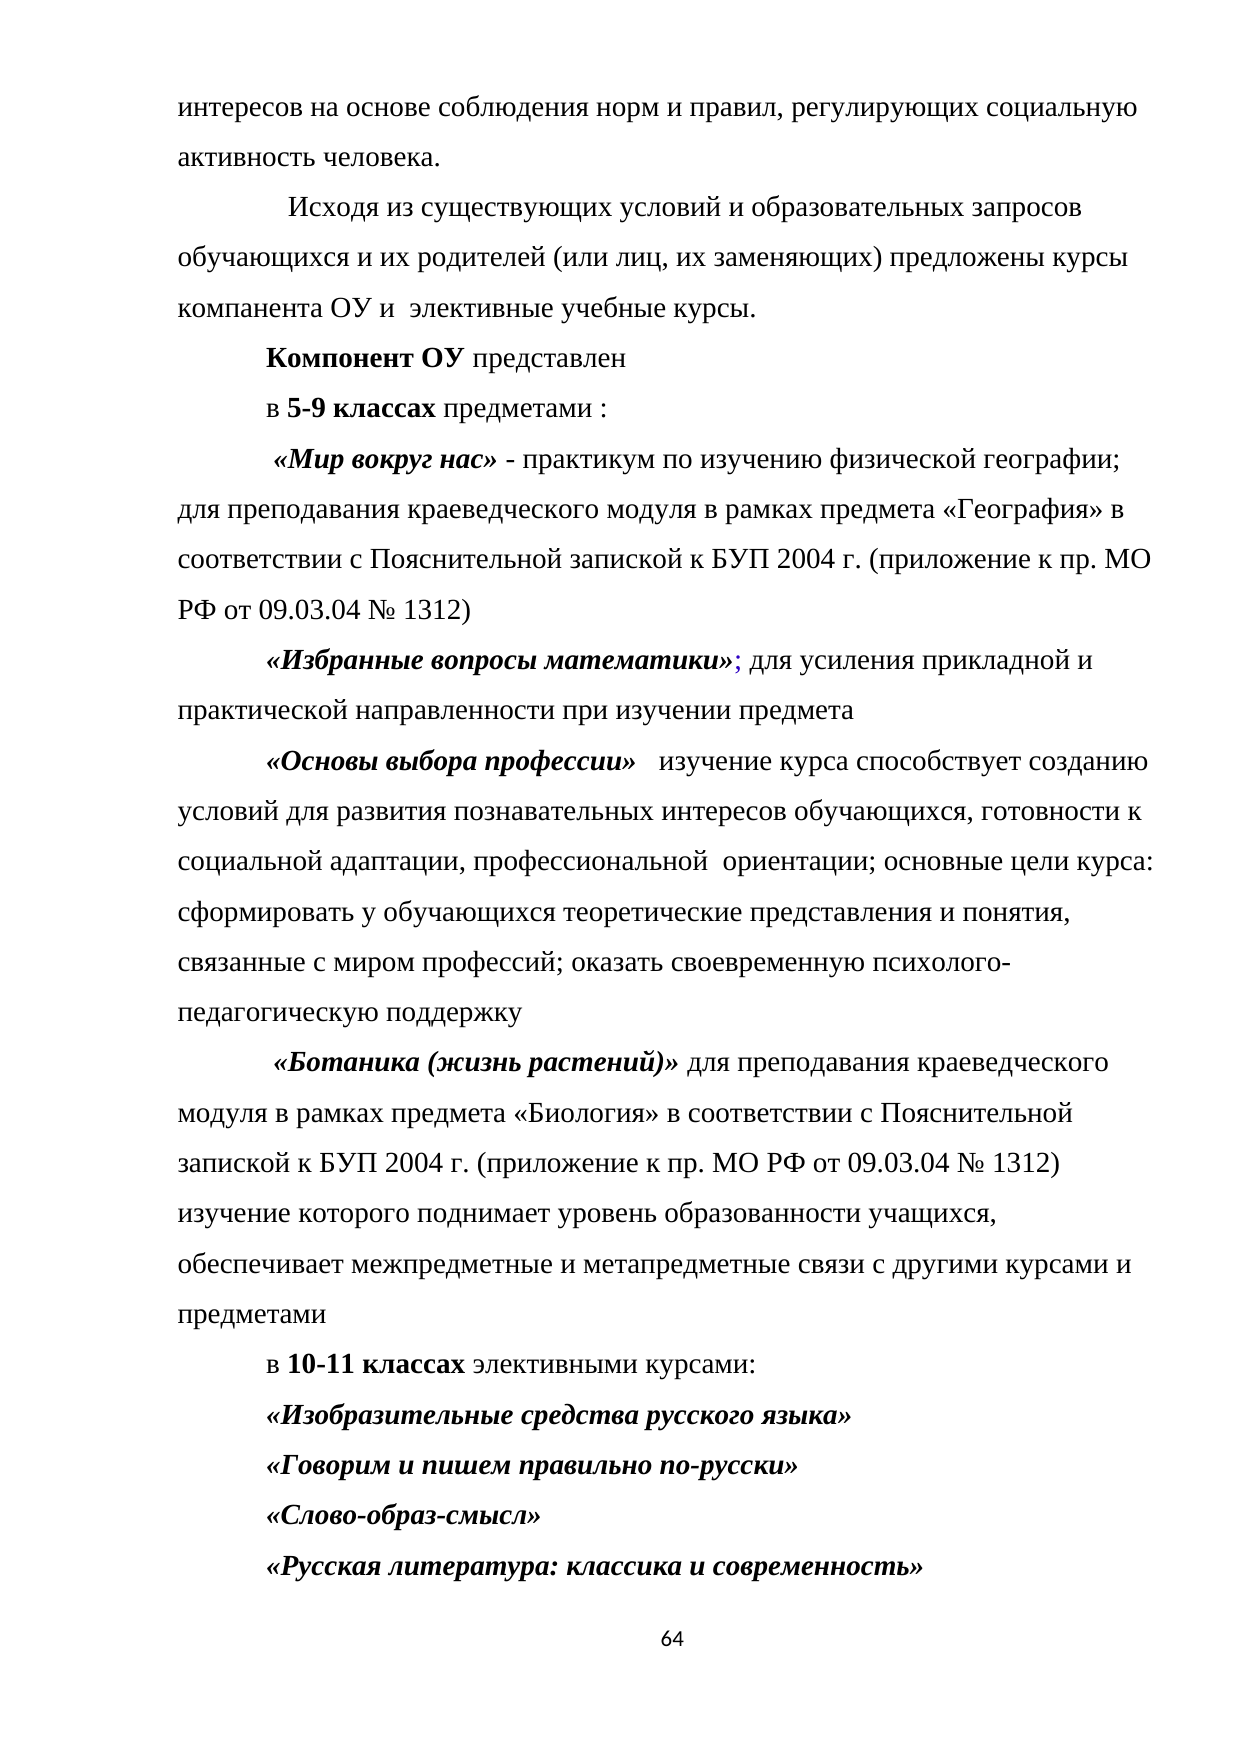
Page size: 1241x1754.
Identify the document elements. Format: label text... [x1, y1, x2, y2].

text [177, 89, 1167, 172]
text Исходя из существующих условий и образовательных запросов обучающихся и их родителей (или лиц, их заменяющих) предложены курсы компанента ОУ и элективные учебные курсы. [177, 189, 1167, 323]
text «Ботаника (жизнь растений)» для преподавания краеведческого модуля в рамках предмета «Биология» в соответствии с Пояснительной запиской к БУП 2004 г. (приложение к пр. МО РФ от 09.03.04 № 1312) изучение которого поднимает уровень образованности учащихся, обеспечивает межпредметные и метапредметные связи с другими курсами и предметами [177, 1044, 1167, 1330]
text «Говорим и пишем правильно по-русски» [177, 1447, 1167, 1481]
text «Избранные вопросы математики»; для усиления прикладной и практической направленности при изучении предмета [177, 642, 1167, 726]
text «Русская литература: классика и современность» [177, 1548, 1167, 1581]
text «Мир вокруг нас» - практикум по изучению физической географии; для преподавания краеведческого модуля в рамках предмета «География» в соответствии с Пояснительной запиской к БУП 2004 г. (приложение к пр. МО РФ от 09.03.04 № 1312) [177, 441, 1167, 625]
text «Изобразительные средства русского языка» [177, 1397, 1167, 1430]
text Компонент ОУ представлен [177, 340, 1167, 374]
text «Основы выбора профессии» изучение курса способствует созданию условий для развития познавательных интересов обучающихся, готовности к социальной адаптации, профессиональной ориентации; основные цели курса: сформировать у обучающихся теоретические представления и понятия, связанные с миром профессий; оказать своевременную психолого-педагогическую поддержку [177, 743, 1167, 1028]
text в 10-11 классах элективными курсами: [177, 1346, 1167, 1380]
text в 5-9 классах предметами : [177, 391, 1167, 424]
text «Слово-образ-смысл» [177, 1497, 1167, 1531]
